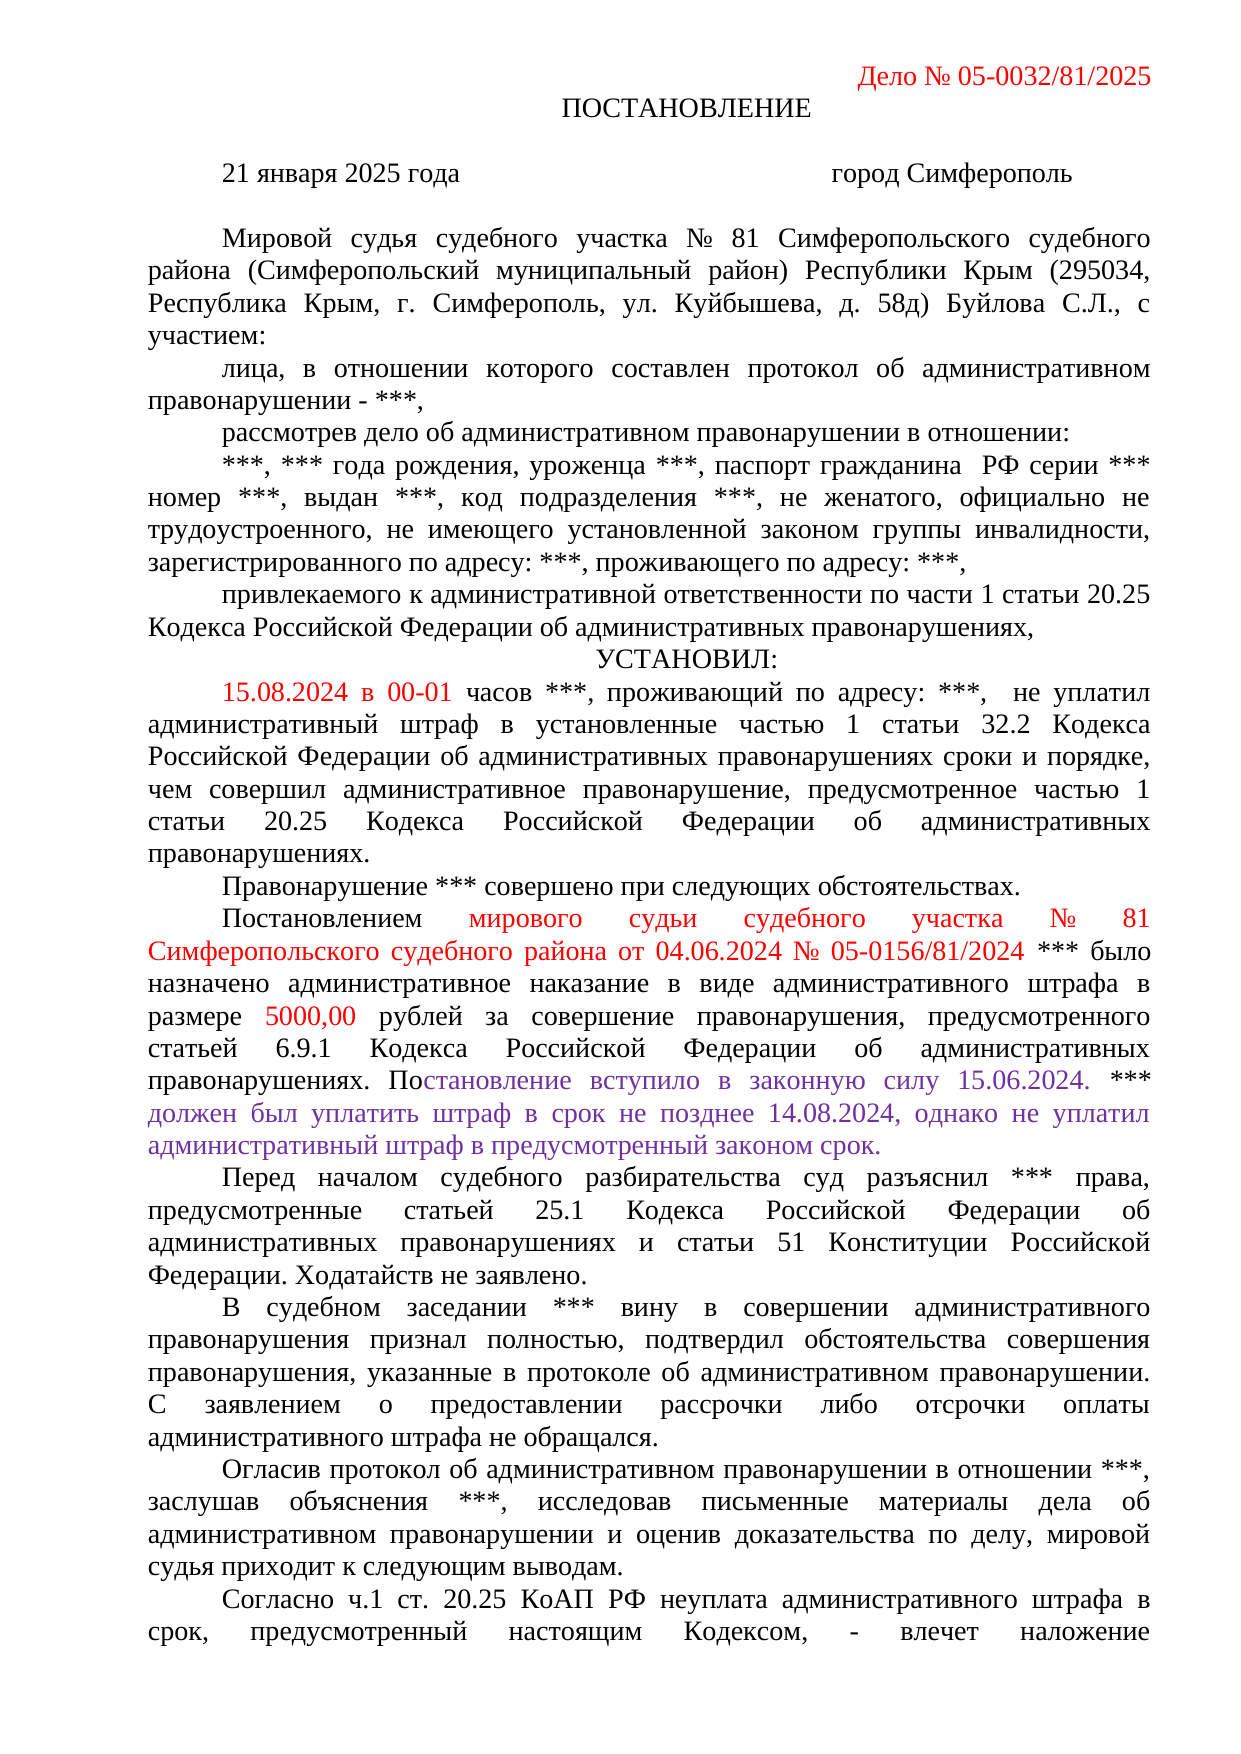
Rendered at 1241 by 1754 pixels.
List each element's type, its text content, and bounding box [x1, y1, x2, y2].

text ***, *** года рождения, уроженца ***, паспорт гражданина РФ серии *** номер ***, выдан ***, код подразделения ***, не женатого, официально не трудоустроенного, не имеющего установленной законом группы инвалидности, зарегистрированного по адресу: ***, проживающего по адресу: ***, [148, 448, 1152, 577]
text лица, в отношении которого составлен протокол об административном правонарушении - ***, [148, 351, 1152, 415]
text ПОСТАНОВЛЕНИЕ [148, 91, 1152, 124]
text Мировой судья судебного участка № 81 Симферопольского судебного района (Симферопольский муниципальный район) Республики Крым (295034, Республика Крым, г. Симферополь, ул. Куйбышева, д. 58д) Буйлова С.Л., с участием: [148, 221, 1152, 351]
text Огласив протокол об административном правонарушении в отношении ***, заслушав объяснения ***, исследовав письменные материалы дела об административном правонарушении и оценив доказательства по делу, мировой судья приходит к следующим выводам. [148, 1452, 1152, 1582]
text В судебном заседании *** вину в совершении административного правонарушения признал полностью, подтвердил обстоятельства совершения правонарушения, указанные в протоколе об административном правонарушении. С заявлением о предоставлении рассрочки либо отсрочки оплаты административного штрафа не обращался. [148, 1290, 1152, 1452]
text Правонарушение *** совершено при следующих обстоятельствах. [148, 869, 1152, 901]
text Постановлением мирового судьи судебного участка № 81 Симферопольского судебного района от 04.06.2024 № 05-0156/81/2024 *** было назначено административное наказание в виде административного штрафа в размере 5000,00 рублей за совершение правонарушения, предусмотренного статьей 6.9.1 Кодекса Российской Федерации об административных правонарушениях. Постановление вступило в законную силу 15.06.2024. *** должен был уплатить штраф в срок не позднее 14.08.2024, однако не уплатил административный штраф в предусмотренный законом срок. [148, 901, 1152, 1161]
text привлекаемого к административной ответственности по части 1 статьи 20.25 Кодекса Российской Федерации об административных правонарушениях, [148, 577, 1152, 642]
text рассмотрев дело об административном правонарушении в отношении: [148, 415, 1152, 448]
text УСТАНОВИЛ: [148, 642, 1152, 674]
text 15.08.2024 в 00-01 часов ***, проживающий по адресу: ***, не уплатил административный штраф в установленные частью 1 статьи 32.2 Кодекса Российской Федерации об административных правонарушениях сроки и порядке, чем совершил административное правонарушение, предусмотренное частью 1 статьи 20.25 Кодекса Российской Федерации об административных правонарушениях. [148, 674, 1152, 869]
text Дело № 05-0032/81/2025 [148, 59, 1152, 91]
text 21 января 2025 года город Симферополь [148, 156, 1152, 189]
text Перед началом судебного разбирательства суд разъяснил *** права, предусмотренные статьей 25.1 Кодекса Российской Федерации об административных правонарушениях и статьи 51 Конституции Российской Федерации. Ходатайств не заявлено. [148, 1161, 1152, 1290]
